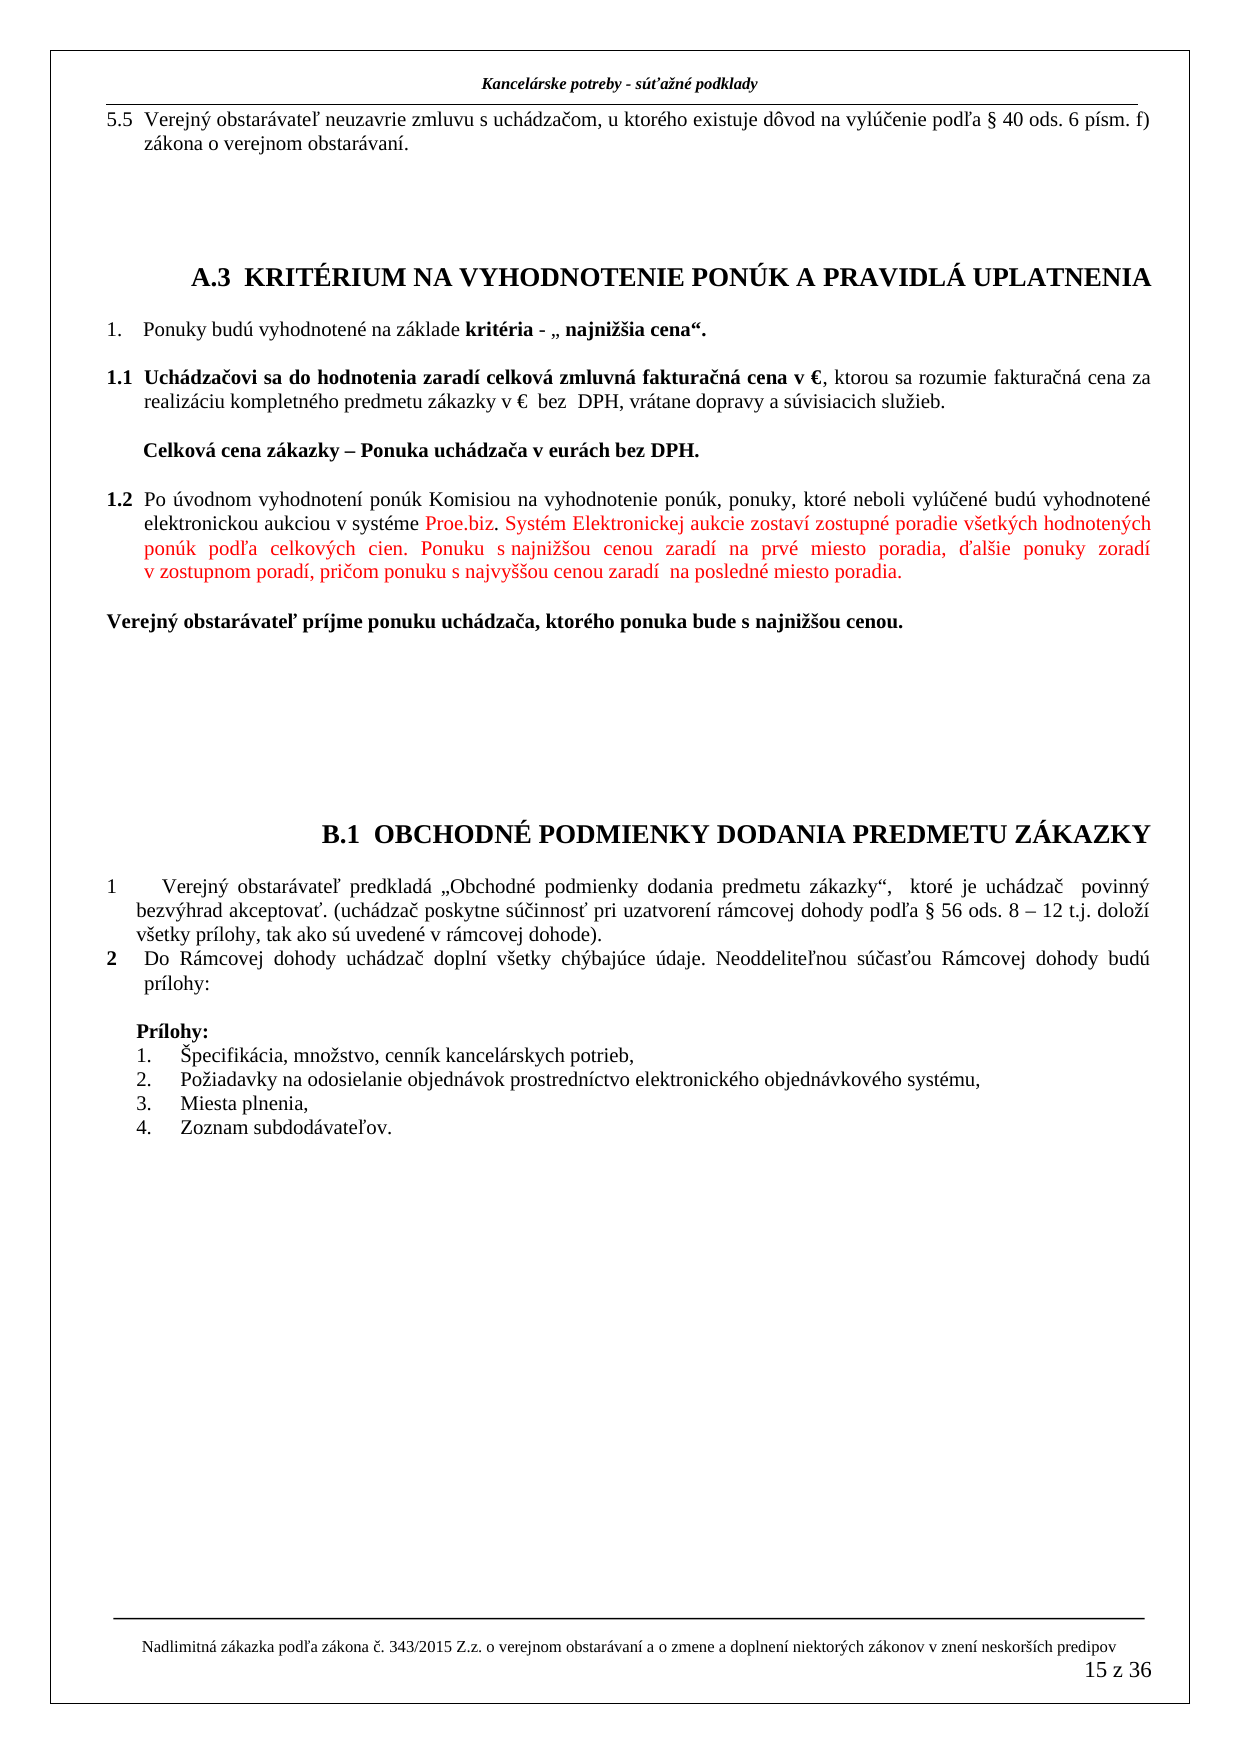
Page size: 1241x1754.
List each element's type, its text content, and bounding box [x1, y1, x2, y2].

list Zoznam subdodávateľov. [136, 1115, 1152, 1139]
list Špecifikácia, množstvo, cenník kancelárskych potrieb, [136, 1043, 1152, 1067]
list Verejný obstarávateľ neuzavrie zmluvu s uchádzačom, u ktorého existuje dôvod na vylúčenie podľa § 40 ods. 6 písm. f) zákona o verejnom obstarávaní. [106, 93, 1152, 155]
text 1. Ponuky budú vyhodnotené na základe kritéria - „ najnižšia cena“. [106, 317, 1152, 341]
list Do Rámcovej dohody uchádzač doplní všetky chýbajúce údaje. Neoddeliteľnou súčasťou Rámcovej dohody budú prílohy: [106, 946, 1152, 994]
text Verejný obstarávateľ príjme ponuku uchádzača, ktorého ponuka bude s najnižšou cenou. [106, 608, 1152, 633]
list Požiadavky na odosielanie objednávok prostredníctvo elektronického objednávkového systému, [136, 1067, 1152, 1091]
list Miesta plnenia, [136, 1091, 1152, 1115]
list Po úvodnom vyhodnotení ponúk Komisiou na vyhodnotenie ponúk, ponuky, ktoré neboli vylúčené budú vyhodnotené elektronickou aukciou v systéme Proe.biz. Systém Elektronickej aukcie zostaví zostupné poradie všetkých hodnotených ponúk podľa celkových cien. Ponuku s najnižšou cenou zaradí na prvé miesto poradia, ďalšie ponuky zoradí v zostupnom poradí, pričom ponuku s najvyššou cenou zaradí na posledné miesto poradia. [106, 487, 1152, 583]
text B.1 OBCHODNÉ PODMIENKY DODANIA PREDMETU ZÁKAZKY [106, 818, 1152, 849]
text A.3 KRITÉRIUM NA VYHODNOTENIE PONÚK A PRAVIDLÁ UPLATNENIA [106, 261, 1152, 292]
text Prílohy: [106, 1018, 1152, 1043]
text 1 Verejný obstarávateľ predkladá „Obchodné podmienky dodania predmetu zákazky“, ktoré je uchádzač povinný bezvýhrad akceptovať. (uchádzač poskytne súčinnosť pri uzatvorení rámcovej dohody podľa § 56 ods. 8 – 12 t.j. doloží všetky prílohy, tak ako sú uvedené v rámcovej dohode). [106, 874, 1152, 946]
list Uchádzačovi sa do hodnotenia zaradí celková zmluvná fakturačná cena v €, ktorou sa rozumie fakturačná cena za realizáciu kompletného predmetu zákazky v € bez DPH, vrátane dopravy a súvisiacich služieb. [106, 365, 1152, 413]
text Celková cena zákazky – Ponuka uchádzača v eurách bez DPH. [106, 438, 1152, 462]
